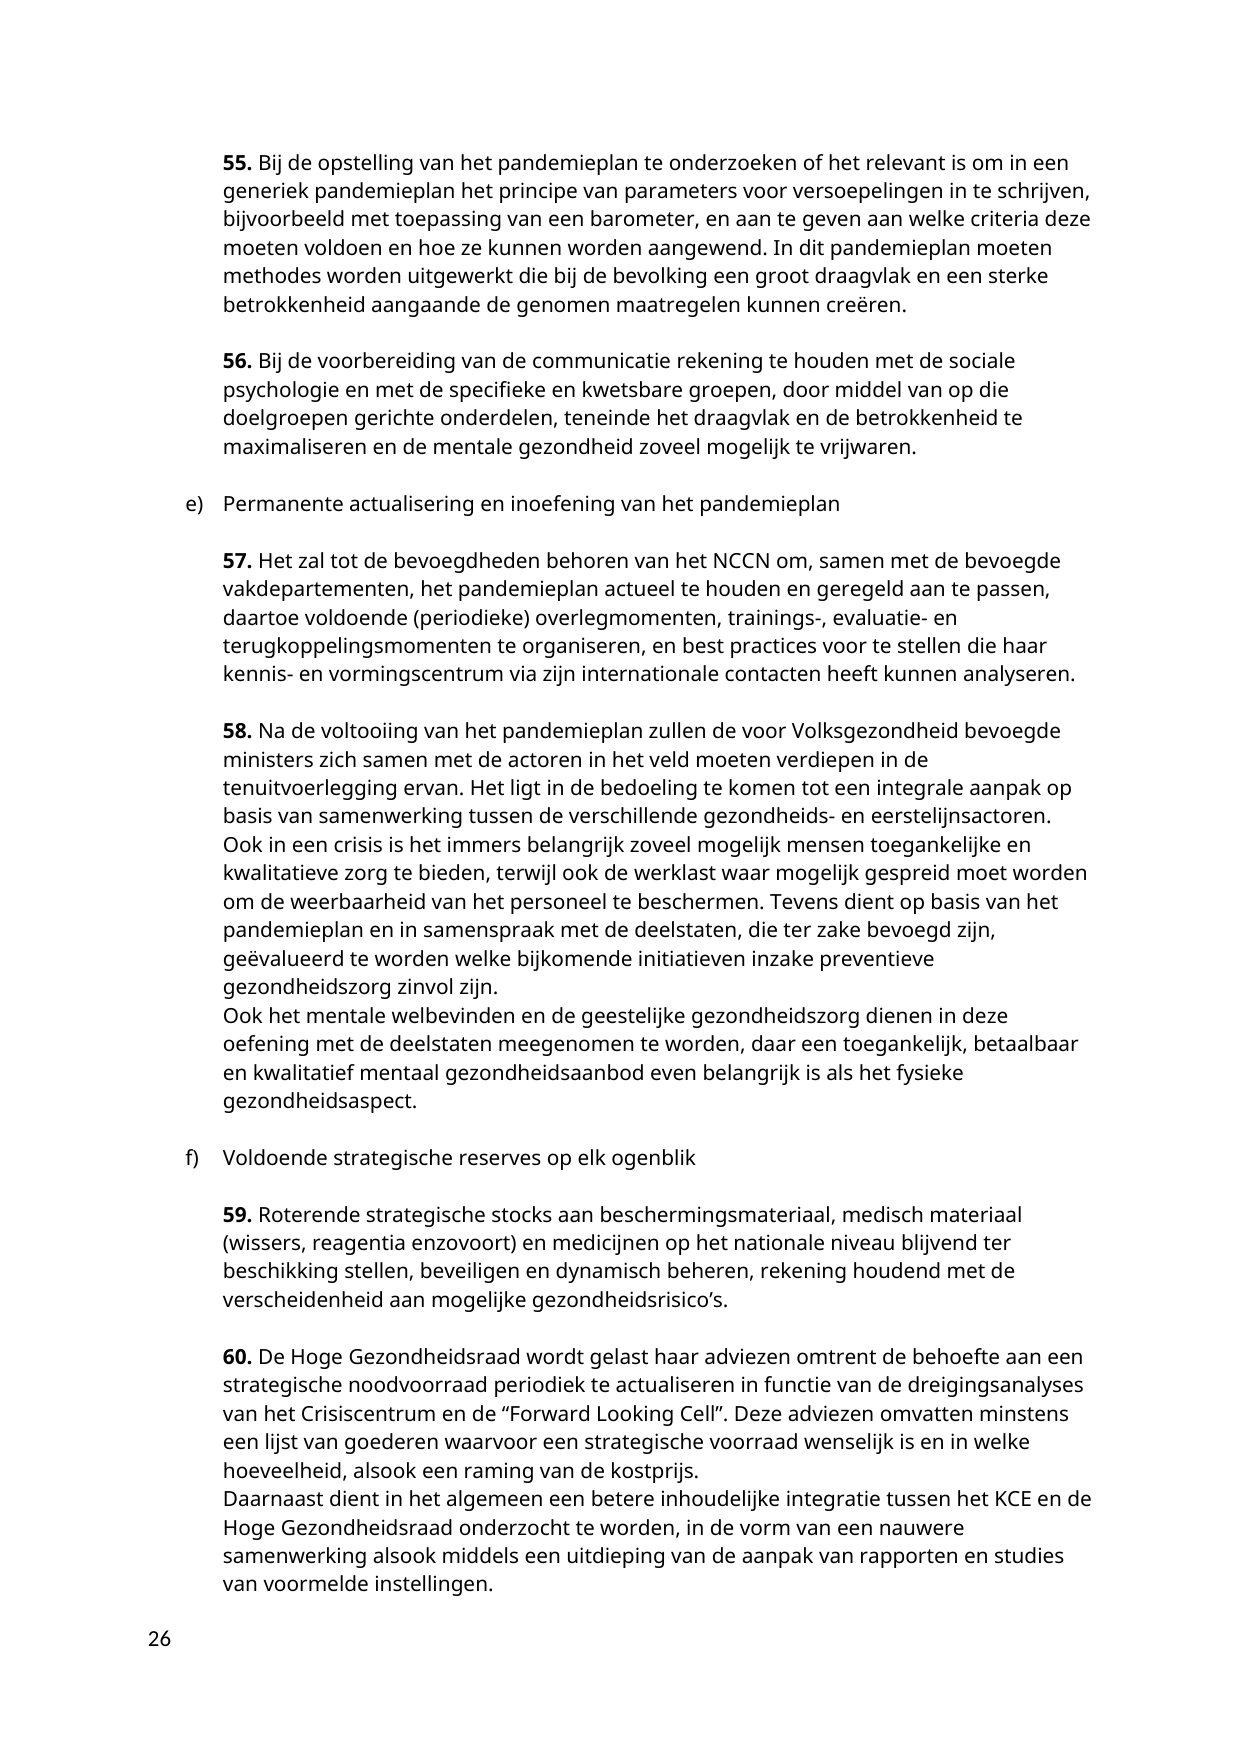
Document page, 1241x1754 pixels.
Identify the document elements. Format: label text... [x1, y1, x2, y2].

list 56. Bij de voorbereiding van de communicatie rekening te houden met de sociale psychologie en met de specifieke en kwetsbare groepen, door middel van op die doelgroepen gerichte onderdelen, teneinde het draagvlak en de betrokkenheid te maximaliseren en de mentale gezondheid zoveel mogelijk te vrijwaren. [223, 347, 1093, 460]
list Ook het mentale welbevinden en de geestelijke gezondheidszorg dienen in deze oefening met de deelstaten meegenomen te worden, daar een toegankelijk, betaalbaar en kwalitatief mentaal gezondheidsaanbod even belangrijk is als het fysieke gezondheidsaspect. [223, 1001, 1093, 1114]
list Voldoende strategische reserves op elk ogenblik [185, 1143, 1093, 1171]
list 55. Bij de opstelling van het pandemieplan te onderzoeken of het relevant is om in een generiek pandemieplan het principe van parameters voor versoepelingen in te schrijven, bijvoorbeeld met toepassing van een barometer, en aan te geven aan welke criteria deze moeten voldoen en hoe ze kunnen worden aangewend. In dit pandemieplan moeten methodes worden uitgewerkt die bij de bevolking een groot draagvlak en een sterke betrokkenheid aangaande de genomen maatregelen kunnen creëren. [223, 148, 1093, 318]
list Permanente actualisering en inoefening van het pandemieplan [185, 489, 1093, 517]
list 57. Het zal tot de bevoegdheden behoren van het NCCN om, samen met de bevoegde vakdepartementen, het pandemieplan actueel te houden en geregeld aan te passen, daartoe voldoende (periodieke) overlegmomenten, trainings-, evaluatie- en terugkoppelingsmomenten te organiseren, en best practices voor te stellen die haar kennis- en vormingscentrum via zijn internationale contacten heeft kunnen analyseren. [223, 546, 1093, 688]
list 58. Na de voltooiing van het pandemieplan zullen de voor Volksgezondheid bevoegde ministers zich samen met de actoren in het veld moeten verdiepen in de tenuitvoerlegging ervan. Het ligt in de bedoeling te komen tot een integrale aanpak op basis van samenwerking tussen de verschillende gezondheids- en eerstelijnsactoren. [223, 716, 1093, 830]
text 60. De Hoge Gezondheidsraad wordt gelast haar adviezen omtrent de behoefte aan een strategische noodvoorraad periodiek te actualiseren in functie van de dreigingsanalyses van het Crisiscentrum en de “Forward Looking Cell”. Deze adviezen omvatten minstens een lijst van goederen waarvoor een strategische voorraad wenselijk is en in welke hoeveelheid, alsook een raming van de kostprijs. [223, 1342, 1093, 1484]
text Daarnaast dient in het algemeen een betere inhoudelijke integratie tussen het KCE en de Hoge Gezondheidsraad onderzocht te worden, in de vorm van een nauwere samenwerking alsook middels een uitdieping van de aanpak van rapporten en studies van voormelde instellingen. [223, 1484, 1093, 1598]
list Ook in een crisis is het immers belangrijk zoveel mogelijk mensen toegankelijke en kwalitatieve zorg te bieden, terwijl ook de werklast waar mogelijk gespreid moet worden om de weerbaarheid van het personeel te beschermen. Tevens dient op basis van het pandemieplan en in samenspraak met de deelstaten, die ter zake bevoegd zijn, geëvalueerd te worden welke bijkomende initiatieven inzake preventieve gezondheidszorg zinvol zijn. [223, 830, 1093, 1001]
text 59. Roterende strategische stocks aan beschermingsmateriaal, medisch materiaal (wissers, reagentia enzovoort) en medicijnen op het nationale niveau blijvend ter beschikking stellen, beveiligen en dynamisch beheren, rekening houdend met de verscheidenheid aan mogelijke gezondheidsrisico’s. [223, 1200, 1093, 1313]
